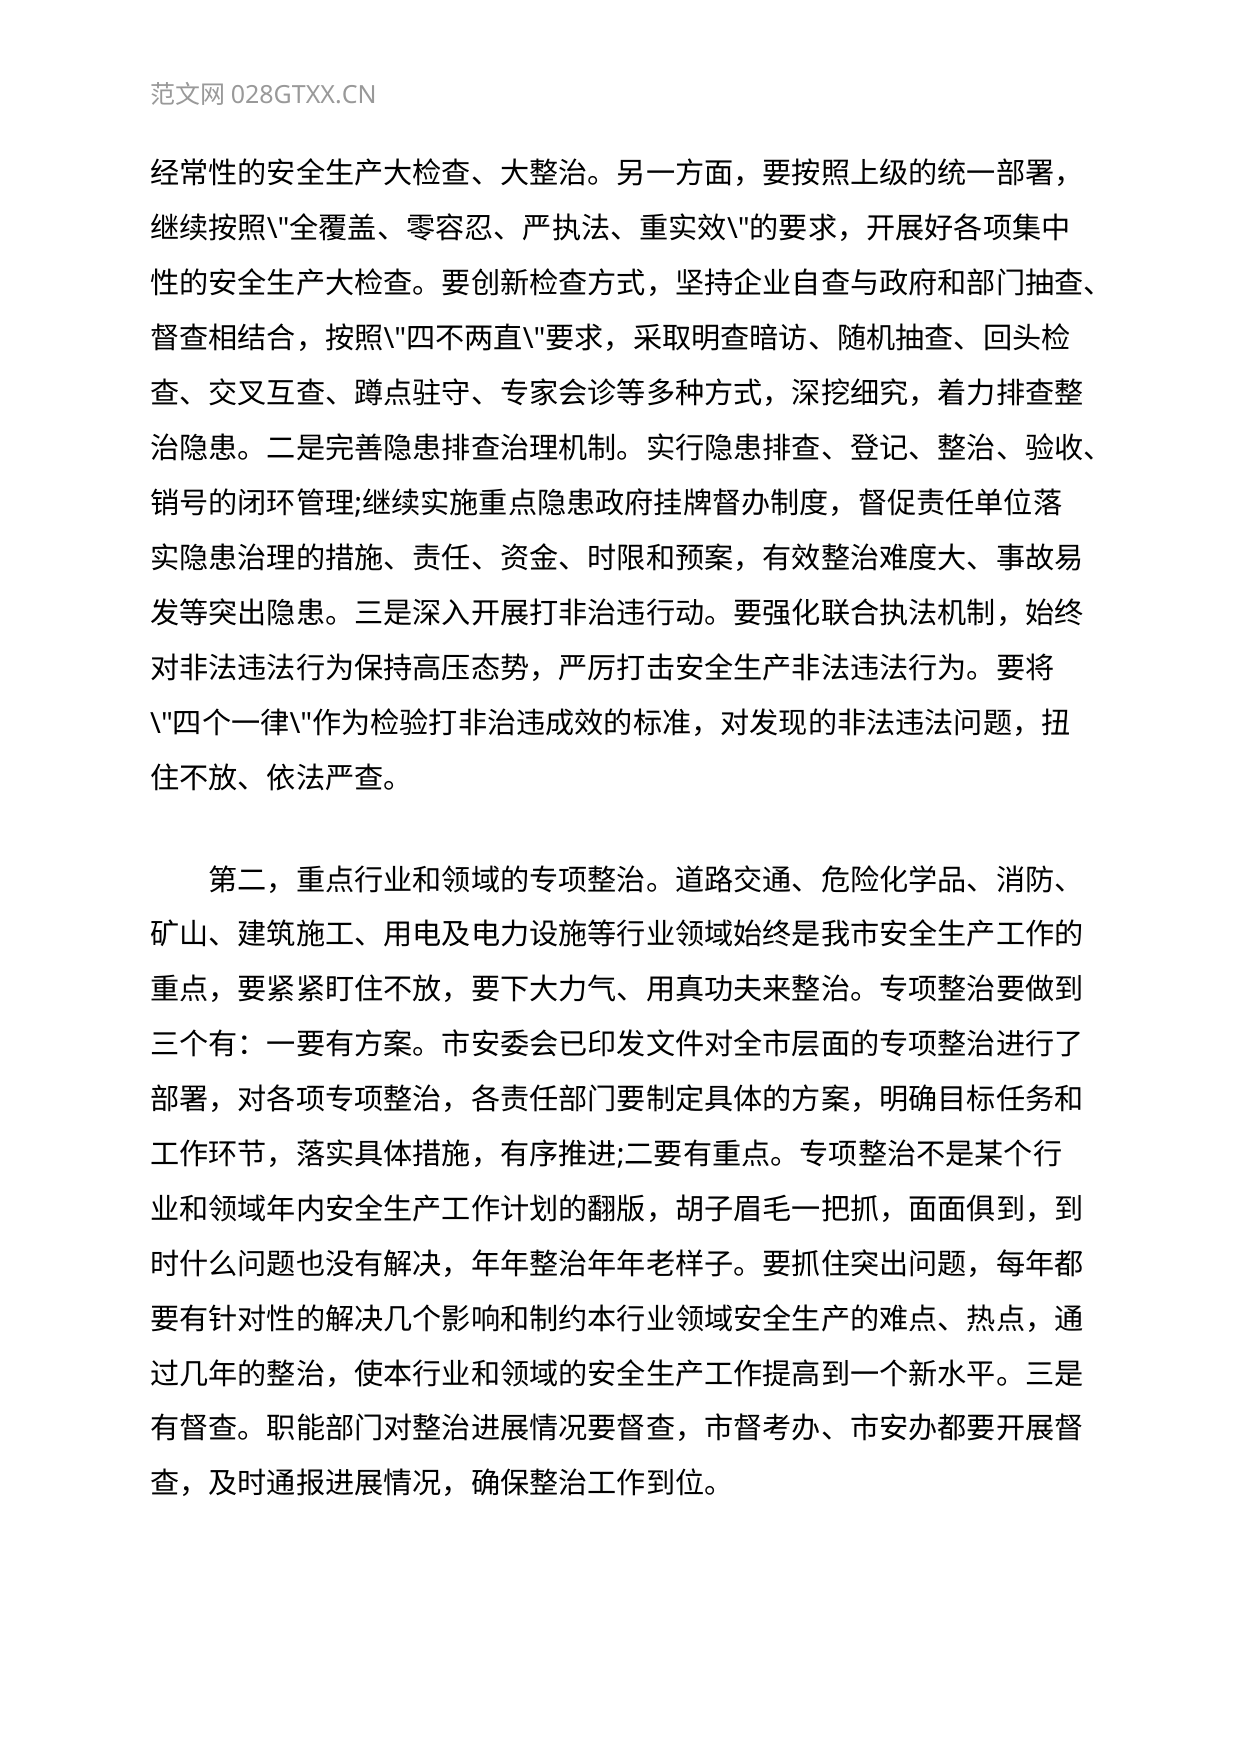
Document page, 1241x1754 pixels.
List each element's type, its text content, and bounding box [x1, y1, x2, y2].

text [150, 150, 1090, 797]
text 第二，重点行业和领域的专项整治。道路交通、危险化学品、消防、矿山、建筑施工、用电及电力设施等行业领域始终是我市安全生产工作的重点，要紧紧盯住不放，要下大力气、用真功夫来整治。专项整治要做到三个有：一要有方案。市安委会已印发文件对全市层面的专项整治进行了部署，对各项专项整治，各责任部门要制定具体的方案，明确目标任务和工作环节，落实具体措施，有序推进;二要有重点。专项整治不是某个行业和领域年内安全生产工作计划的翻版，胡子眉毛一把抓，面面俱到，到时什么问题也没有解决，年年整治年年老样子。要抓住突出问题，每年都要有针对性的解决几个影响和制约本行业领域安全生产的难点、热点，通过几年的整治，使本行业和领域的安全生产工作提高到一个新水平。三是有督查。职能部门对整治进展情况要督查，市督考办、市安办都要开展督查，及时通报进展情况，确保整治工作到位。 [150, 856, 1090, 1502]
